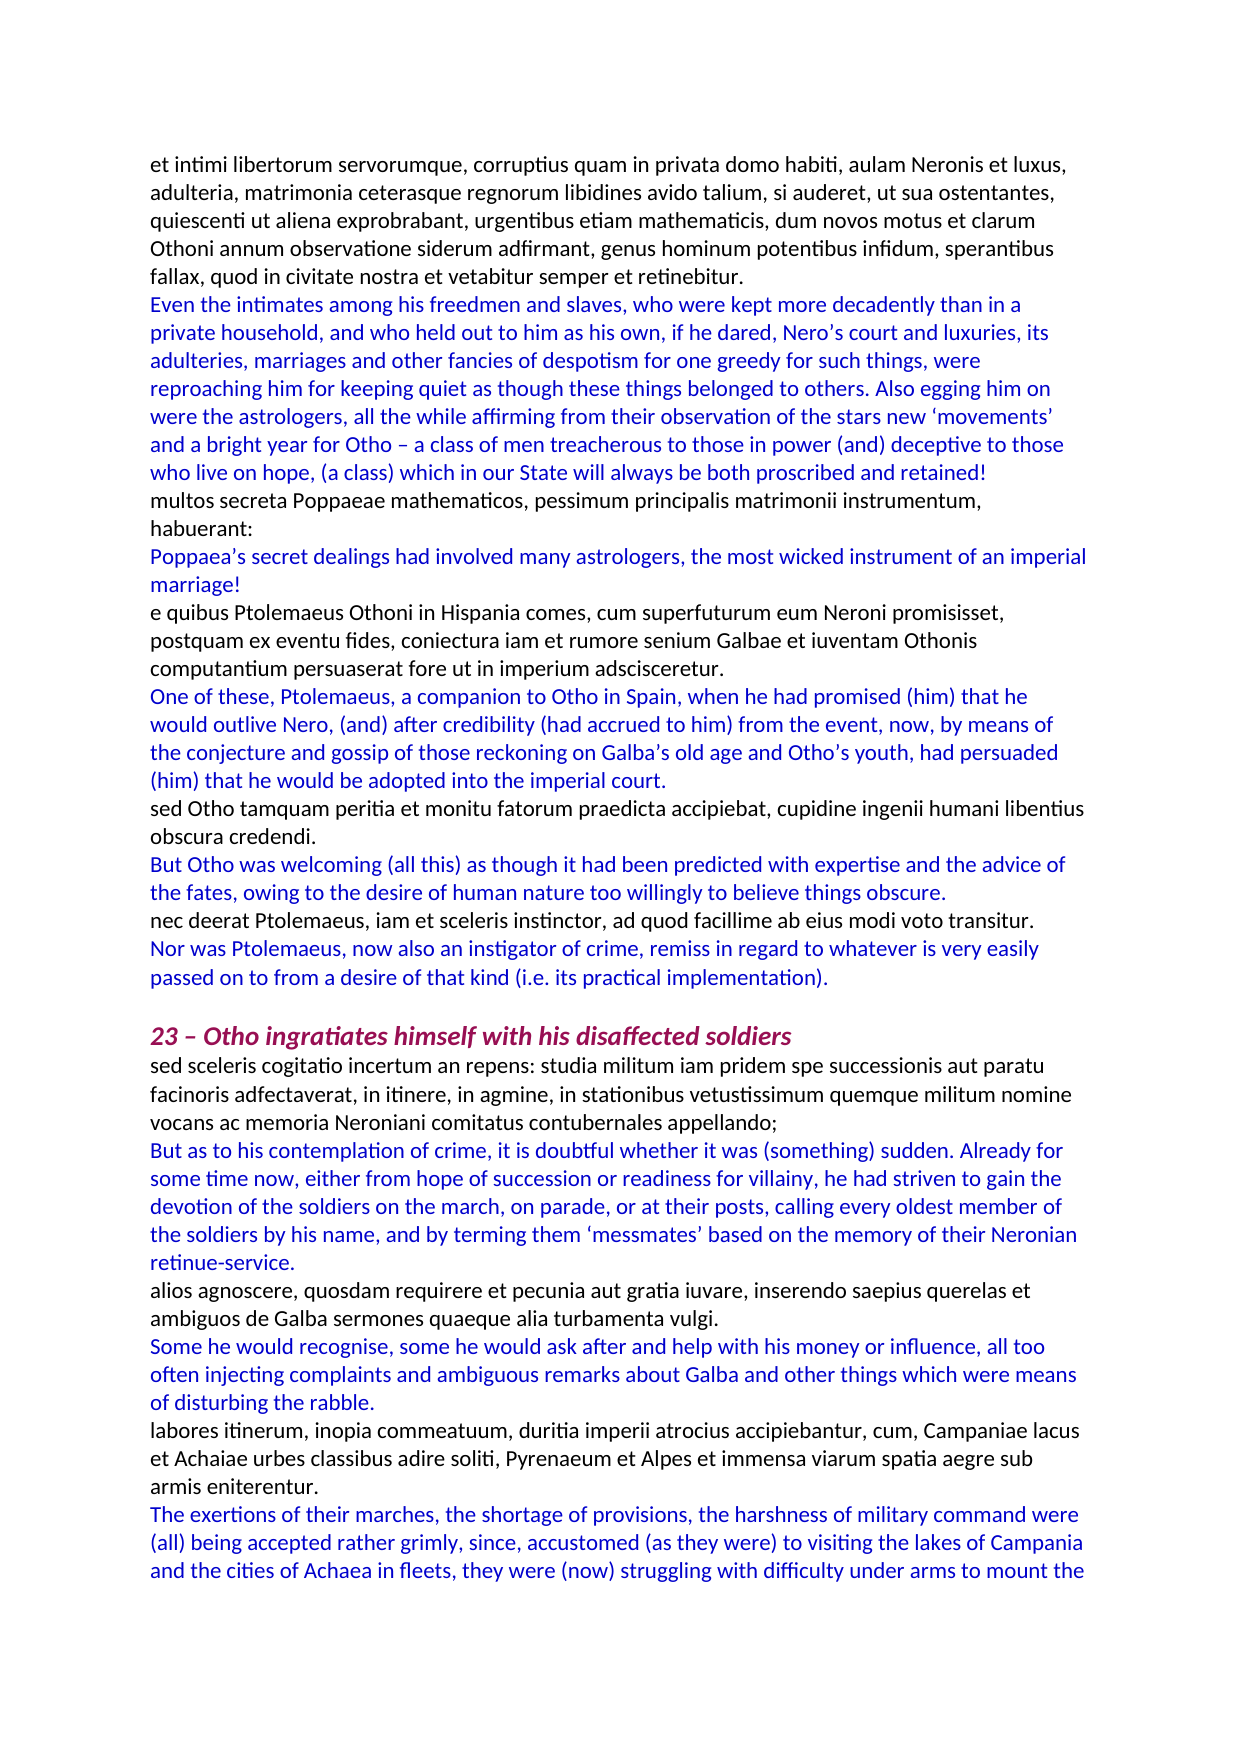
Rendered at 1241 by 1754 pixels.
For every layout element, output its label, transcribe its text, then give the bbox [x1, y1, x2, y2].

text sed Otho tamquam peritia et monitu fatorum praedicta accipiebat, cupidine ingenii humani libentius obscura credendi. [150, 794, 1090, 851]
text labores itinerum, inopia commeatuum, duritia imperii atrocius accipiebantur, cum, Campaniae lacus et Achaiae urbes classibus adire soliti, Pyrenaeum et Alpes et immensa viarum spatia aegre sub armis eniterentur. [150, 1416, 1090, 1500]
text multos secreta Poppaeae mathematicos, pessimum principalis matrimonii instrumentum, habuerant: [150, 486, 1090, 542]
text et intimi libertorum servorumque, corruptius quam in privata domo habiti, aulam Neronis et luxus, adulteria, matrimonia ceterasque regnorum libidines avido talium, si auderet, ut sua ostentantes, quiescenti ut aliena exprobrabant, urgentibus etiam mathematicis, dum novos motus et clarum Othoni annum observatione siderum adfirmant, genus hominum potentibus infidum, sperantibus fallax, quod in civitate nostra et vetabitur semper et retinebitur. [150, 150, 1090, 290]
text 23 – Otho ingratiates himself with his disaffected soldiers [150, 1019, 1090, 1052]
text Some he would recognise, some he would ask after and help with his money or influence, all too often injecting complaints and ambiguous remarks about Galba and other things which were means of disturbing the rabble. [150, 1332, 1090, 1416]
text e quibus Ptolemaeus Othoni in Hispania comes, cum superfuturum eum Neroni promisisset, postquam ex eventu fides, coniectura iam et rumore senium Galbae et iuventam Othonis computantium persuaserat fore ut in imperium adscisceretur. [150, 598, 1090, 682]
text Nor was Ptolemaeus, now also an instigator of crime, remiss in regard to whatever is very easily passed on to from a desire of that kind (i.e. its practical implementation). [150, 934, 1090, 991]
text alios agnoscere, quosdam requirere et pecunia aut gratia iuvare, inserendo saepius querelas et ambiguos de Galba sermones quaeque alia turbamenta vulgi. [150, 1276, 1090, 1332]
text sed sceleris cogitatio incertum an repens: studia militum iam pridem spe successionis aut paratu facinoris adfectaverat, in itinere, in agmine, in stationibus vetustissimum quemque militum nomine vocans ac memoria Neroniani comitatus contubernales appellando; [150, 1052, 1090, 1136]
text But Otho was welcoming (all this) as though it had been predicted with expertise and the advice of the fates, owing to the desire of human nature too willingly to believe things obscure. [150, 851, 1090, 907]
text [150, 1500, 1090, 1584]
text nec deerat Ptolemaeus, iam et sceleris instinctor, ad quod facillime ab eius modi voto transitur. [150, 907, 1090, 934]
text Poppaea’s secret dealings had involved many astrologers, the most wicked instrument of an imperial marriage! [150, 542, 1090, 598]
text Even the intimates among his freedmen and slaves, who were kept more decadently than in a private household, and who held out to him as his own, if he dared, Nero’s court and luxuries, its adulteries, marriages and other fancies of despotism for one greedy for such things, were reproaching him for keeping quiet as though these things belonged to others. Also egging him on were the astrologers, all the while affirming from their observation of the stars new ‘movements’ and a bright year for Otho – a class of men treacherous to those in power (and) deceptive to those who live on hope, (a class) which in our State will always be both proscribed and retained! [150, 290, 1090, 486]
text One of these, Ptolemaeus, a companion to Otho in Spain, when he had promised (him) that he would outlive Nero, (and) after credibility (had accrued to him) from the event, now, by means of the conjecture and gossip of those reckoning on Galba’s old age and Otho’s youth, had persuaded (him) that he would be adopted into the imperial court. [150, 682, 1090, 794]
text But as to his contemplation of crime, it is doubtful whether it was (something) sudden. Already for some time now, either from hope of succession or readiness for villainy, he had striven to gain the devotion of the soldiers on the march, on parade, or at their posts, calling every oldest member of the soldiers by his name, and by terming them ‘messmates’ based on the memory of their Neronian retinue-service. [150, 1136, 1090, 1276]
